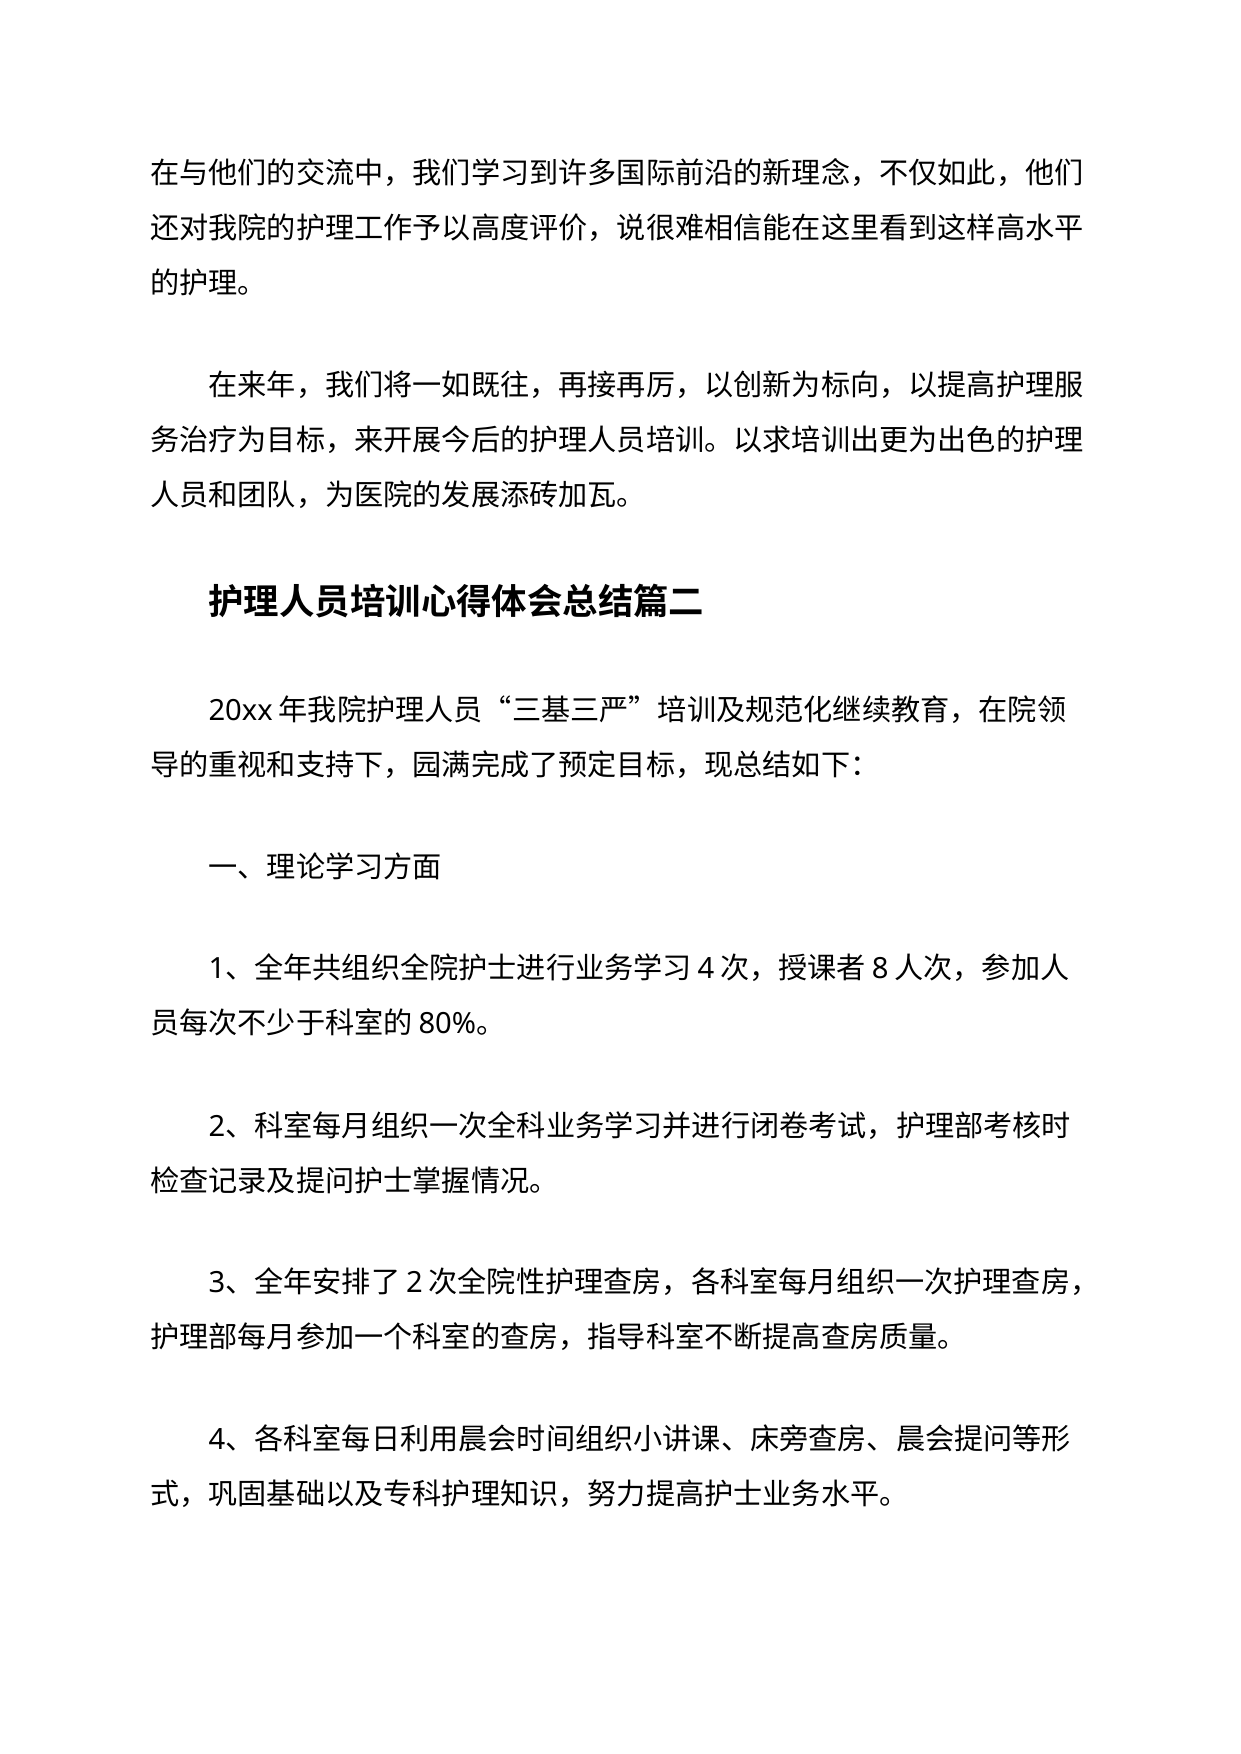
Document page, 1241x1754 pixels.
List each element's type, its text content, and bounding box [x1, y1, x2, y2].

text 20xx年我院护理人员“三基三严”培训及规范化继续教育，在院领导的重视和支持下，园满完成了预定目标，现总结如下： [150, 687, 1090, 784]
text 在来年，我们将一如既往，再接再厉，以创新为标向，以提高护理服务治疗为目标，来开展今后的护理人员培训。以求培训出更为出色的护理人员和团队，为医院的发展添砖加瓦。 [150, 362, 1090, 514]
text 3、全年安排了2次全院性护理查房，各科室每月组织一次护理查房，护理部每月参加一个科室的查房，指导科室不断提高查房质量。 [150, 1259, 1090, 1356]
text 一、理论学习方面 [150, 843, 1090, 886]
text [150, 150, 1090, 302]
text 1、全年共组织全院护士进行业务学习4次，授课者8人次，参加人员每次不少于科室的80%。 [150, 945, 1090, 1042]
text 4、各科室每日利用晨会时间组织小讲课、床旁查房、晨会提问等形式，巩固基础以及专科护理知识，努力提高护士业务水平。 [150, 1416, 1090, 1513]
text 2、科室每月组织一次全科业务学习并进行闭卷考试，护理部考核时检查记录及提问护士掌握情况。 [150, 1102, 1090, 1199]
text 护理人员培训心得体会总结篇二 [150, 573, 1090, 624]
